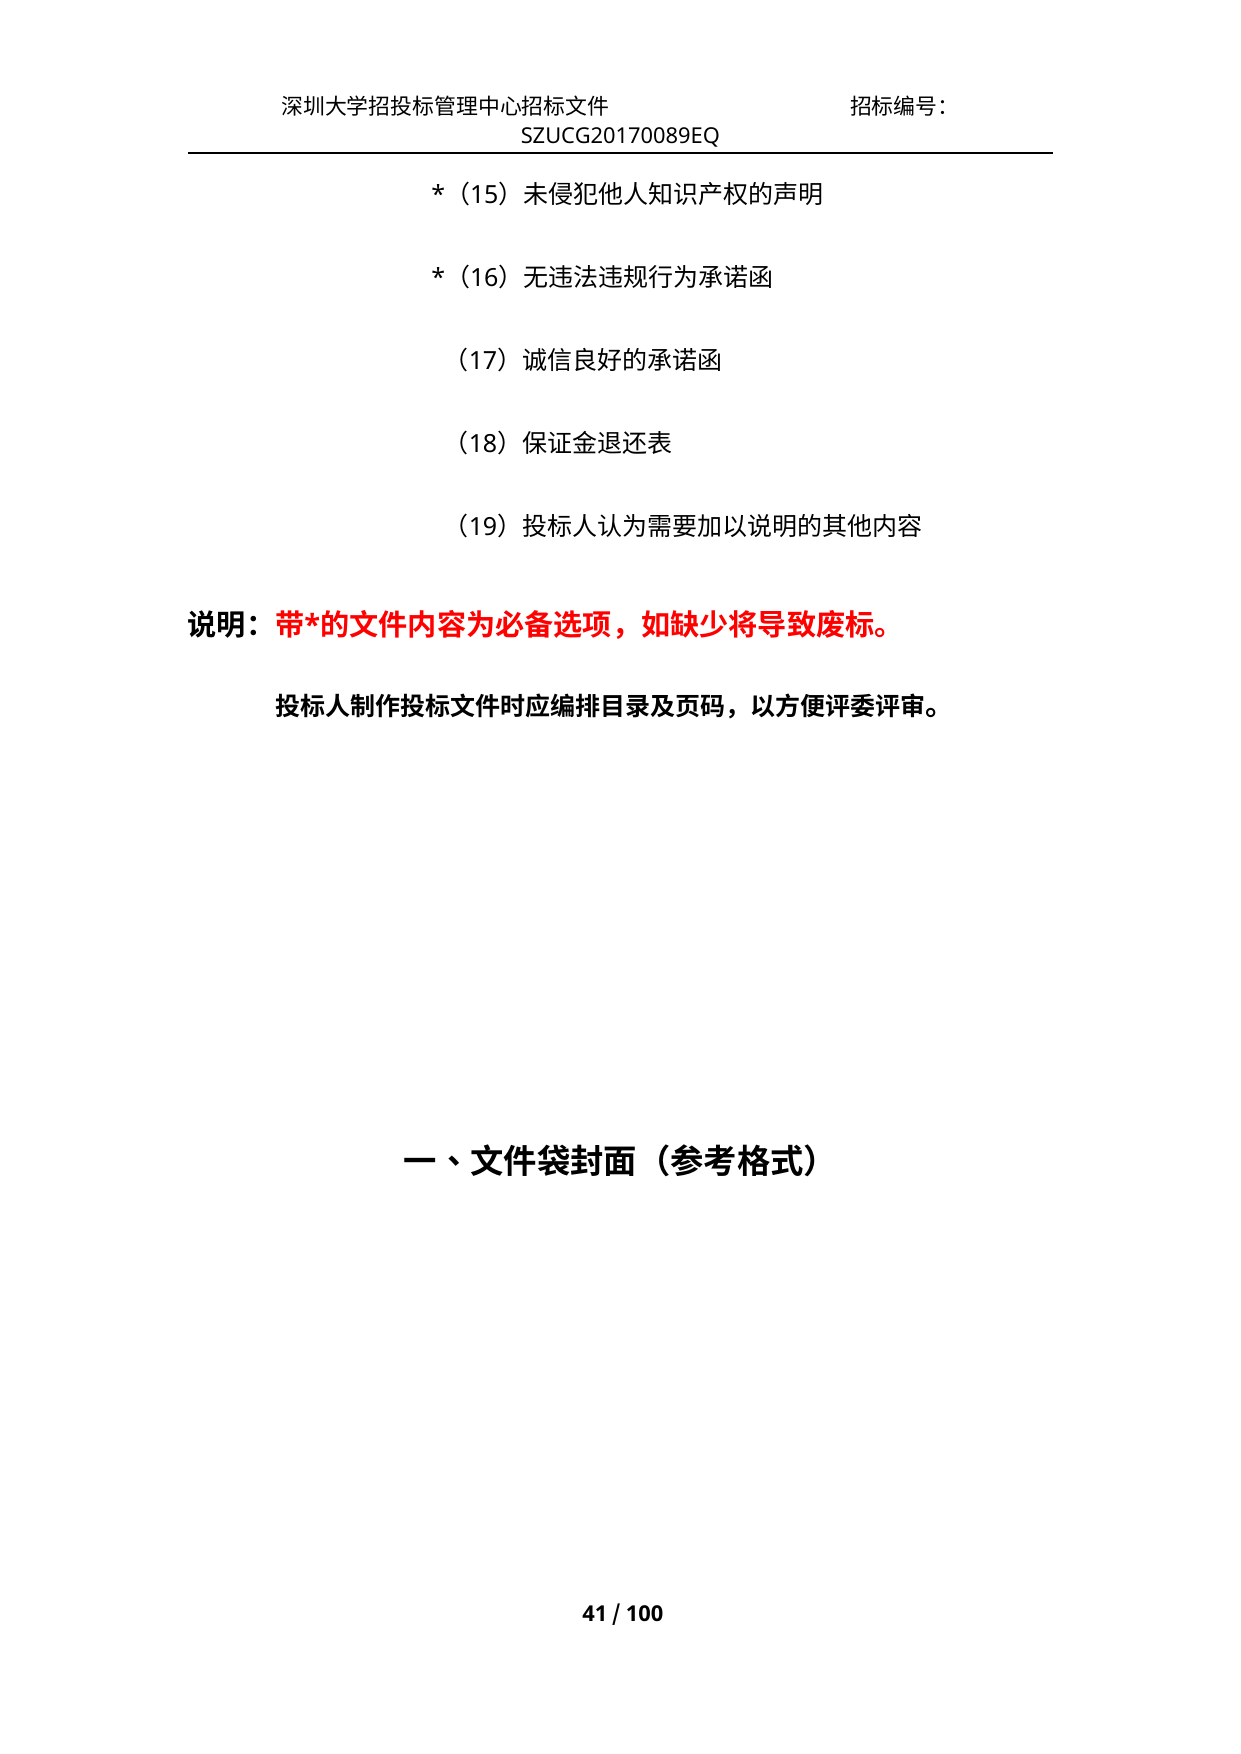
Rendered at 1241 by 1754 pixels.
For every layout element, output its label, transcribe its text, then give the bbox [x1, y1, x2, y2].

text （17）诚信良好的承诺函 [262, 326, 1053, 391]
text （19）投标人认为需要加以说明的其他内容 [262, 492, 1053, 557]
text *（15）未侵犯他人知识产权的声明 [262, 160, 1053, 225]
text *（16）无违法违规行为承诺函 [262, 243, 1053, 308]
text 投标人制作投标文件时应编排目录及页码，以方便评委评审。 [231, 670, 1053, 735]
text （18）保证金退还表 [262, 409, 1053, 474]
subtitle 一、文件袋封面（参考格式） [187, 1128, 1053, 1193]
text 说明：带*的文件内容为必备选项，如缺少将导致废标。 [187, 590, 1053, 655]
